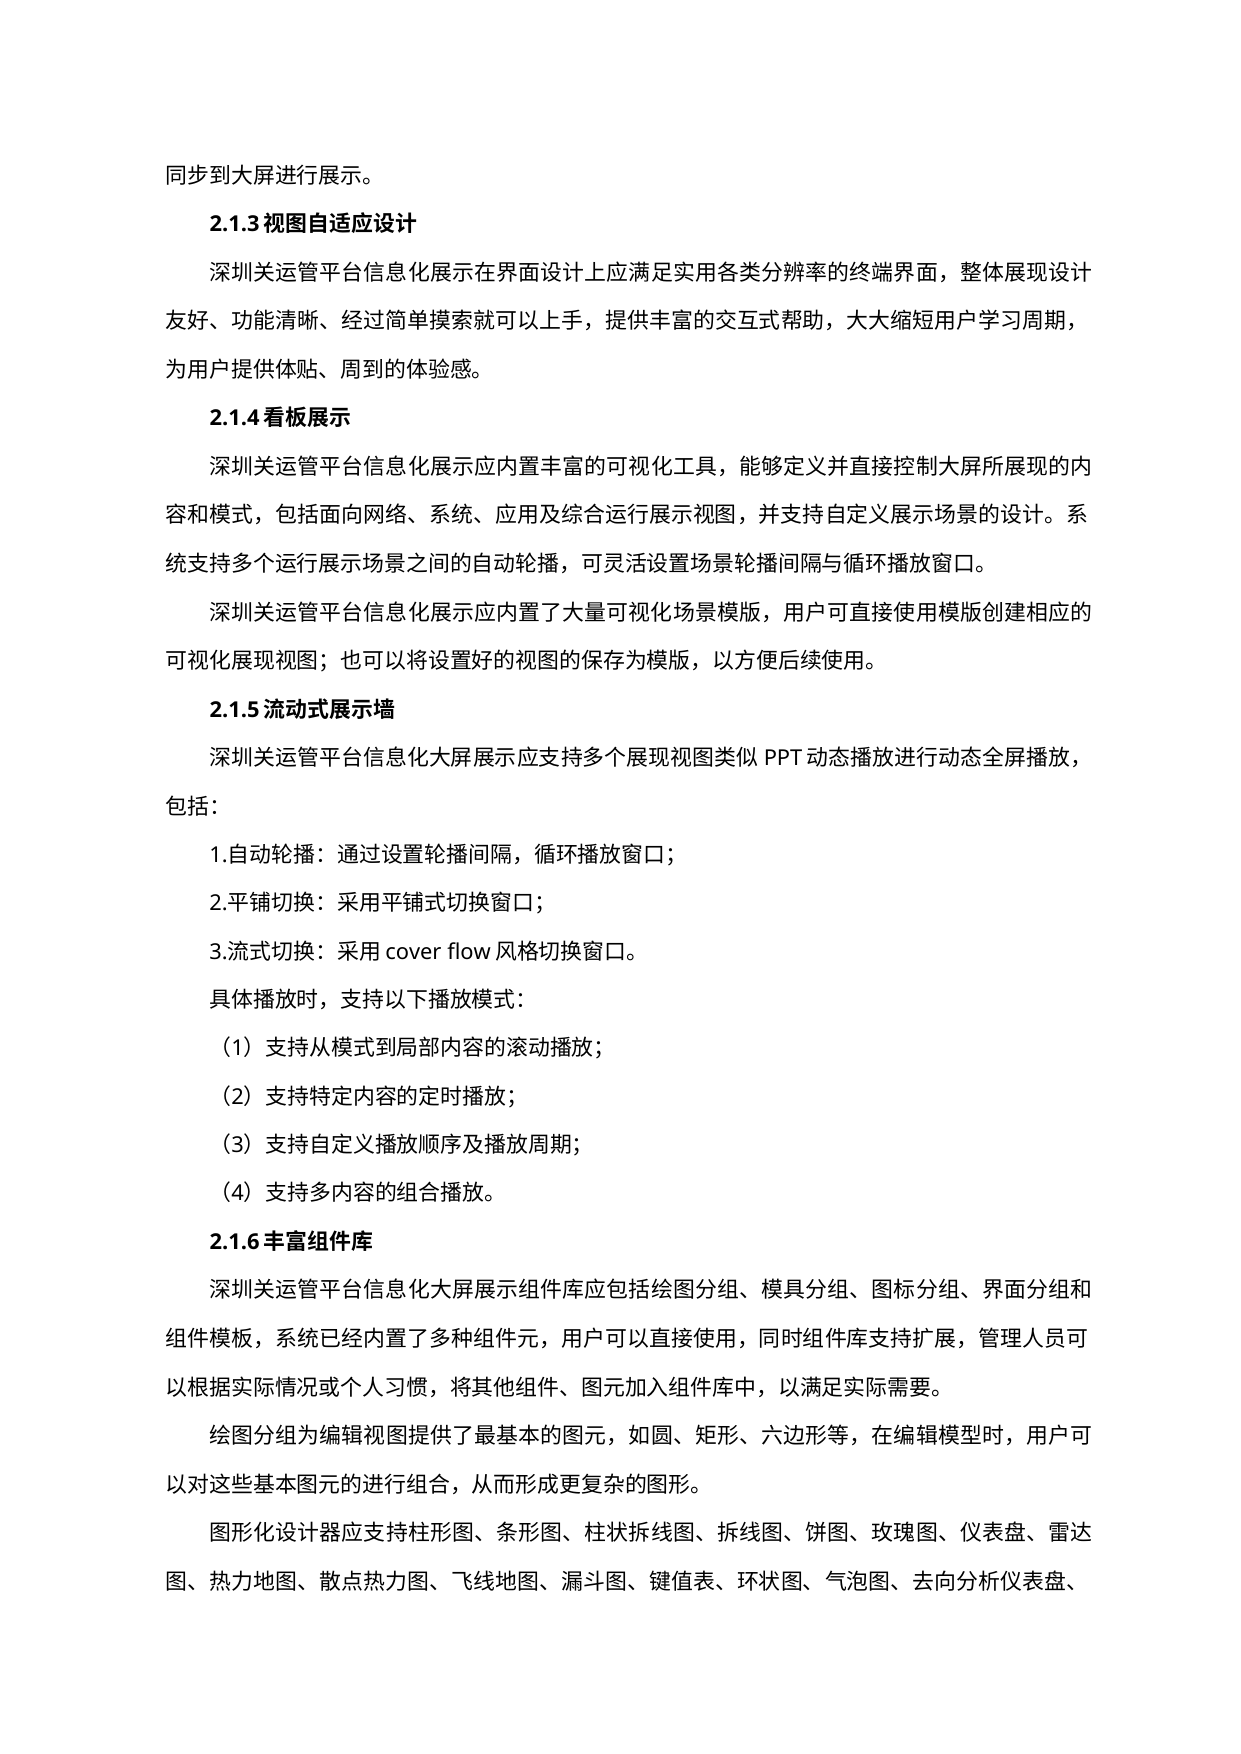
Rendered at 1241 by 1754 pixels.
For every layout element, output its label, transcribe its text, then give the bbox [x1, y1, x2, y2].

text （4）支持多内容的组合播放。 [165, 1175, 1092, 1207]
text 深圳关运管平台信息化展示应内置丰富的可视化工具，能够定义并直接控制大屏所展现的内容和模式，包括面向网络、系统、应用及综合运行展示视图，并支持自定义展示场景的设计。系统支持多个运行展示场景之间的自动轮播，可灵活设置场景轮播间隔与循环播放窗口。 [165, 448, 1092, 578]
text 2.1.3视图自适应设计 [165, 206, 1092, 238]
text 3.流式切换：采用cover flow风格切换窗口。 [165, 933, 1092, 966]
text 深圳关运管平台信息化展示应内置了大量可视化场景模版，用户可直接使用模版创建相应的可视化展现视图；也可以将设置好的视图的保存为模版，以方便后续使用。 [165, 594, 1092, 675]
text （2）支持特定内容的定时播放； [165, 1078, 1092, 1111]
text 绘图分组为编辑视图提供了最基本的图元，如圆、矩形、六边形等，在编辑模型时，用户可以对这些基本图元的进行组合，从而形成更复杂的图形。 [165, 1417, 1092, 1499]
text 2.1.6丰富组件库 [165, 1223, 1092, 1256]
text 深圳关运管平台信息化展示在界面设计上应满足实用各类分辨率的终端界面，整体展现设计友好、功能清晰、经过简单摸索就可以上手，提供丰富的交互式帮助，大大缩短用户学习周期，为用户提供体贴、周到的体验感。 [165, 254, 1092, 384]
text 2.1.4看板展示 [165, 400, 1092, 432]
text 2.1.5流动式展示墙 [165, 691, 1092, 724]
text 深圳关运管平台信息化大屏展示组件库应包括绘图分组、模具分组、图标分组、界面分组和组件模板，系统已经内置了多种组件元，用户可以直接使用，同时组件库支持扩展，管理人员可以根据实际情况或个人习惯，将其他组件、图元加入组件库中，以满足实际需要。 [165, 1272, 1092, 1402]
text （1）支持从模式到局部内容的滚动播放； [165, 1030, 1092, 1062]
text 1.自动轮播：通过设置轮播间隔，循环播放窗口； [165, 837, 1092, 869]
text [165, 157, 1092, 190]
text 2.平铺切换：采用平铺式切换窗口； [165, 885, 1092, 917]
text 具体播放时，支持以下播放模式： [165, 982, 1092, 1014]
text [165, 1514, 1092, 1596]
text 深圳关运管平台信息化大屏展示应支持多个展现视图类似PPT动态播放进行动态全屏播放，包括： [165, 739, 1092, 821]
text （3）支持自定义播放顺序及播放周期； [165, 1127, 1092, 1159]
